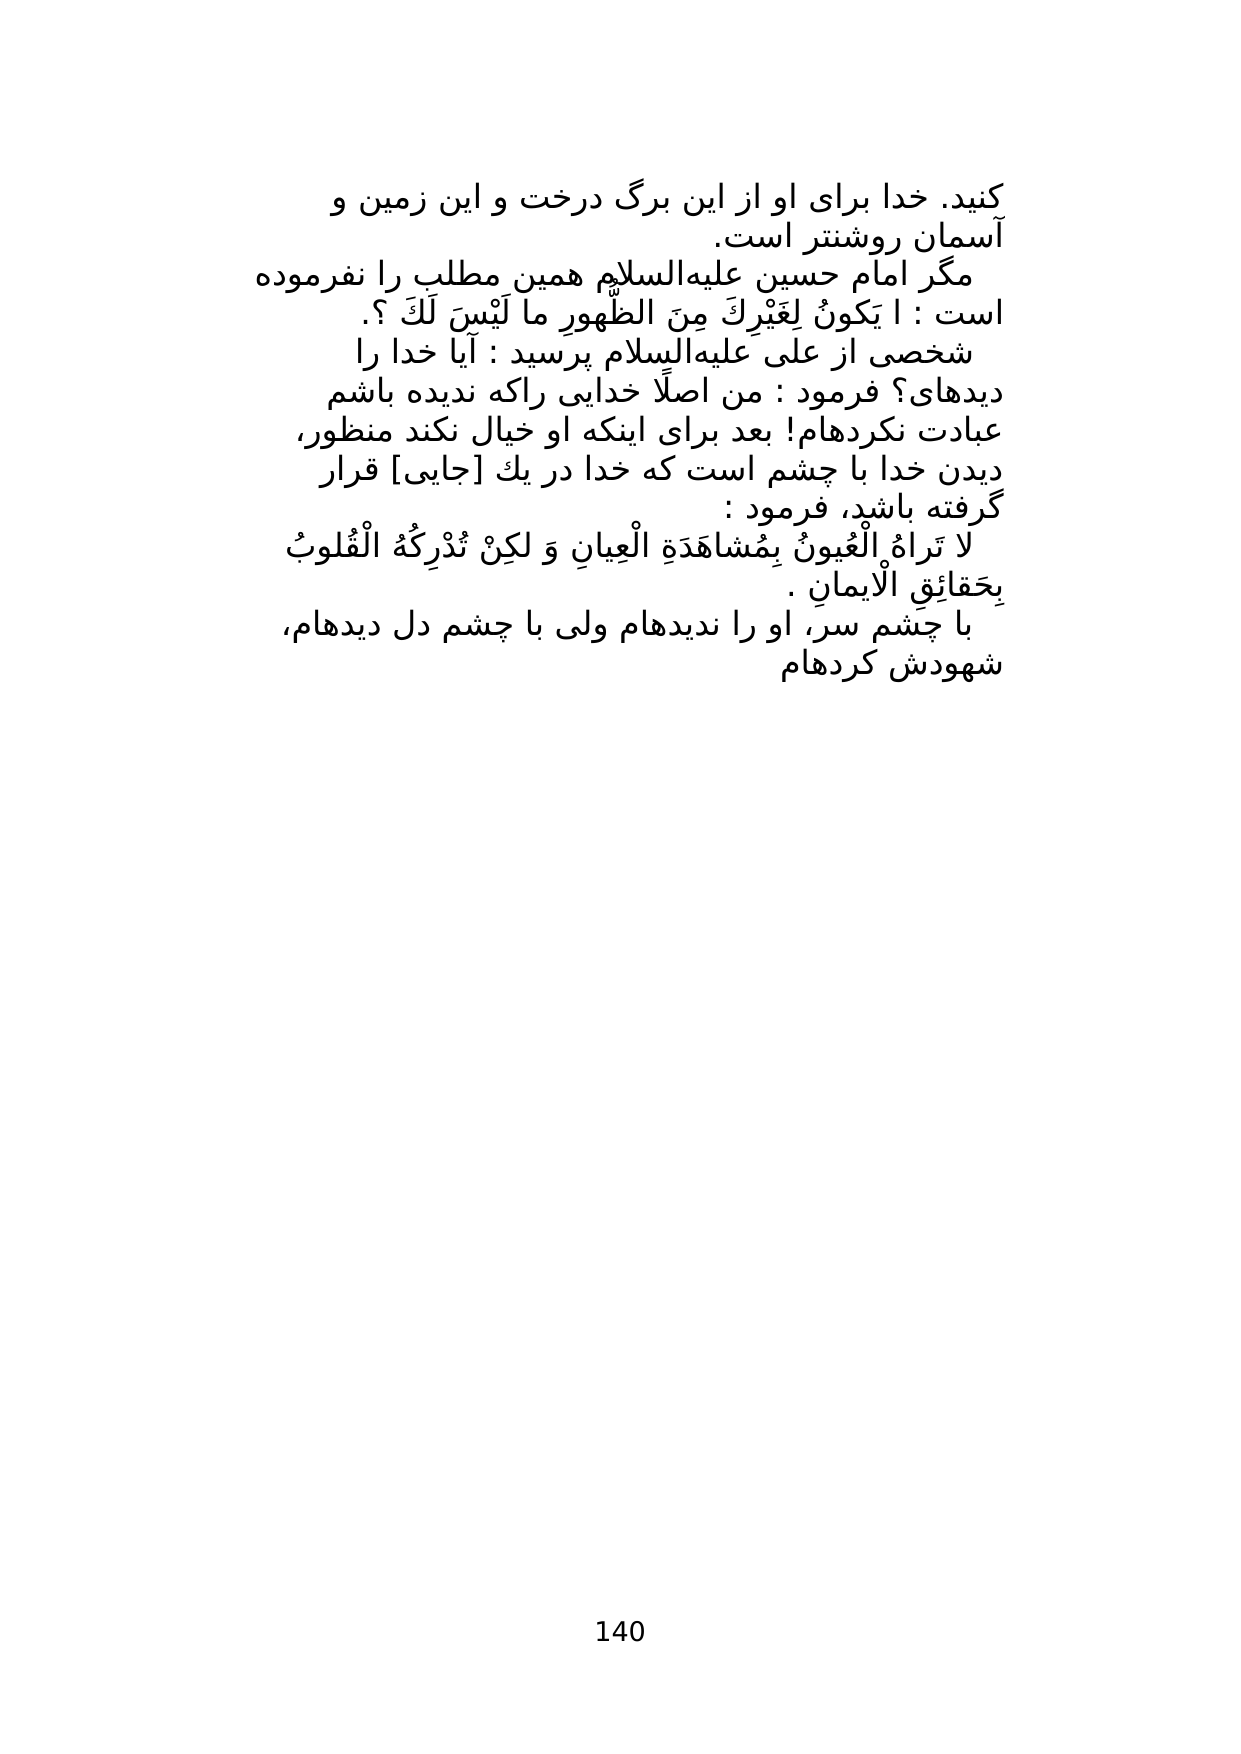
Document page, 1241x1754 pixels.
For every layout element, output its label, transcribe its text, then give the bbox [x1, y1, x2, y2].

text مگر امام حسين عليه‌السلام همين مطلب را نفرموده است : ا يَكونُ لِغَيْرِكَ مِنَ الظُّهورِ ما لَيْسَ لَكَ ؟. [236, 255, 1004, 333]
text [236, 177, 1004, 255]
text با چشم سر، او را نديده‏ام ولی با چشم دل ديده‏ام، شهودش كرده‏ام‏ [236, 604, 1004, 682]
text شخصی از علی عليه‌السلام پرسيد : آيا خدا را ديده‏ای؟ فرمود : من اصلًا خدايی راكه نديده باشم عبادت نكرده‏ام! بعد برای اينكه او خيال نكند منظور، ديدن خدا با چشم است كه خدا در يك [جايی] قرار گرفته باشد، فرمود : [236, 333, 1004, 527]
text لا تَراهُ الْعُيونُ بِمُشاهَدَةِ الْعِيانِ وَ لكِنْ تُدْرِكُهُ الْقُلوبُ بِحَقائِقِ الْايمانِ . [236, 527, 1004, 604]
